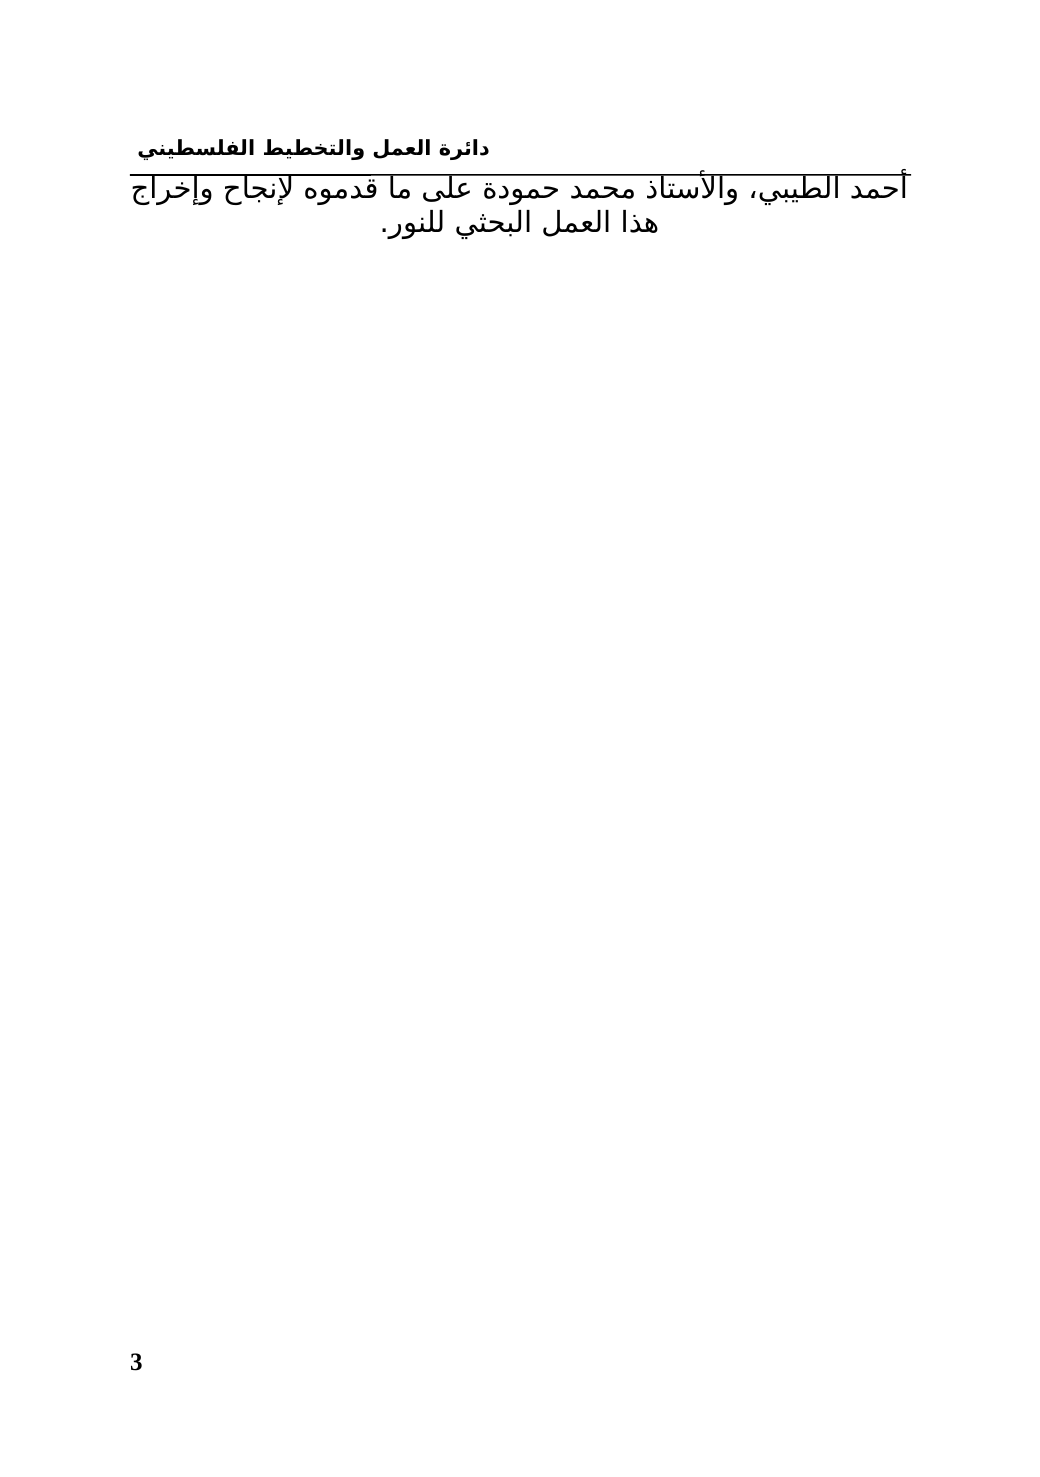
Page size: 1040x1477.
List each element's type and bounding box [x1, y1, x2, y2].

text [130, 171, 909, 239]
